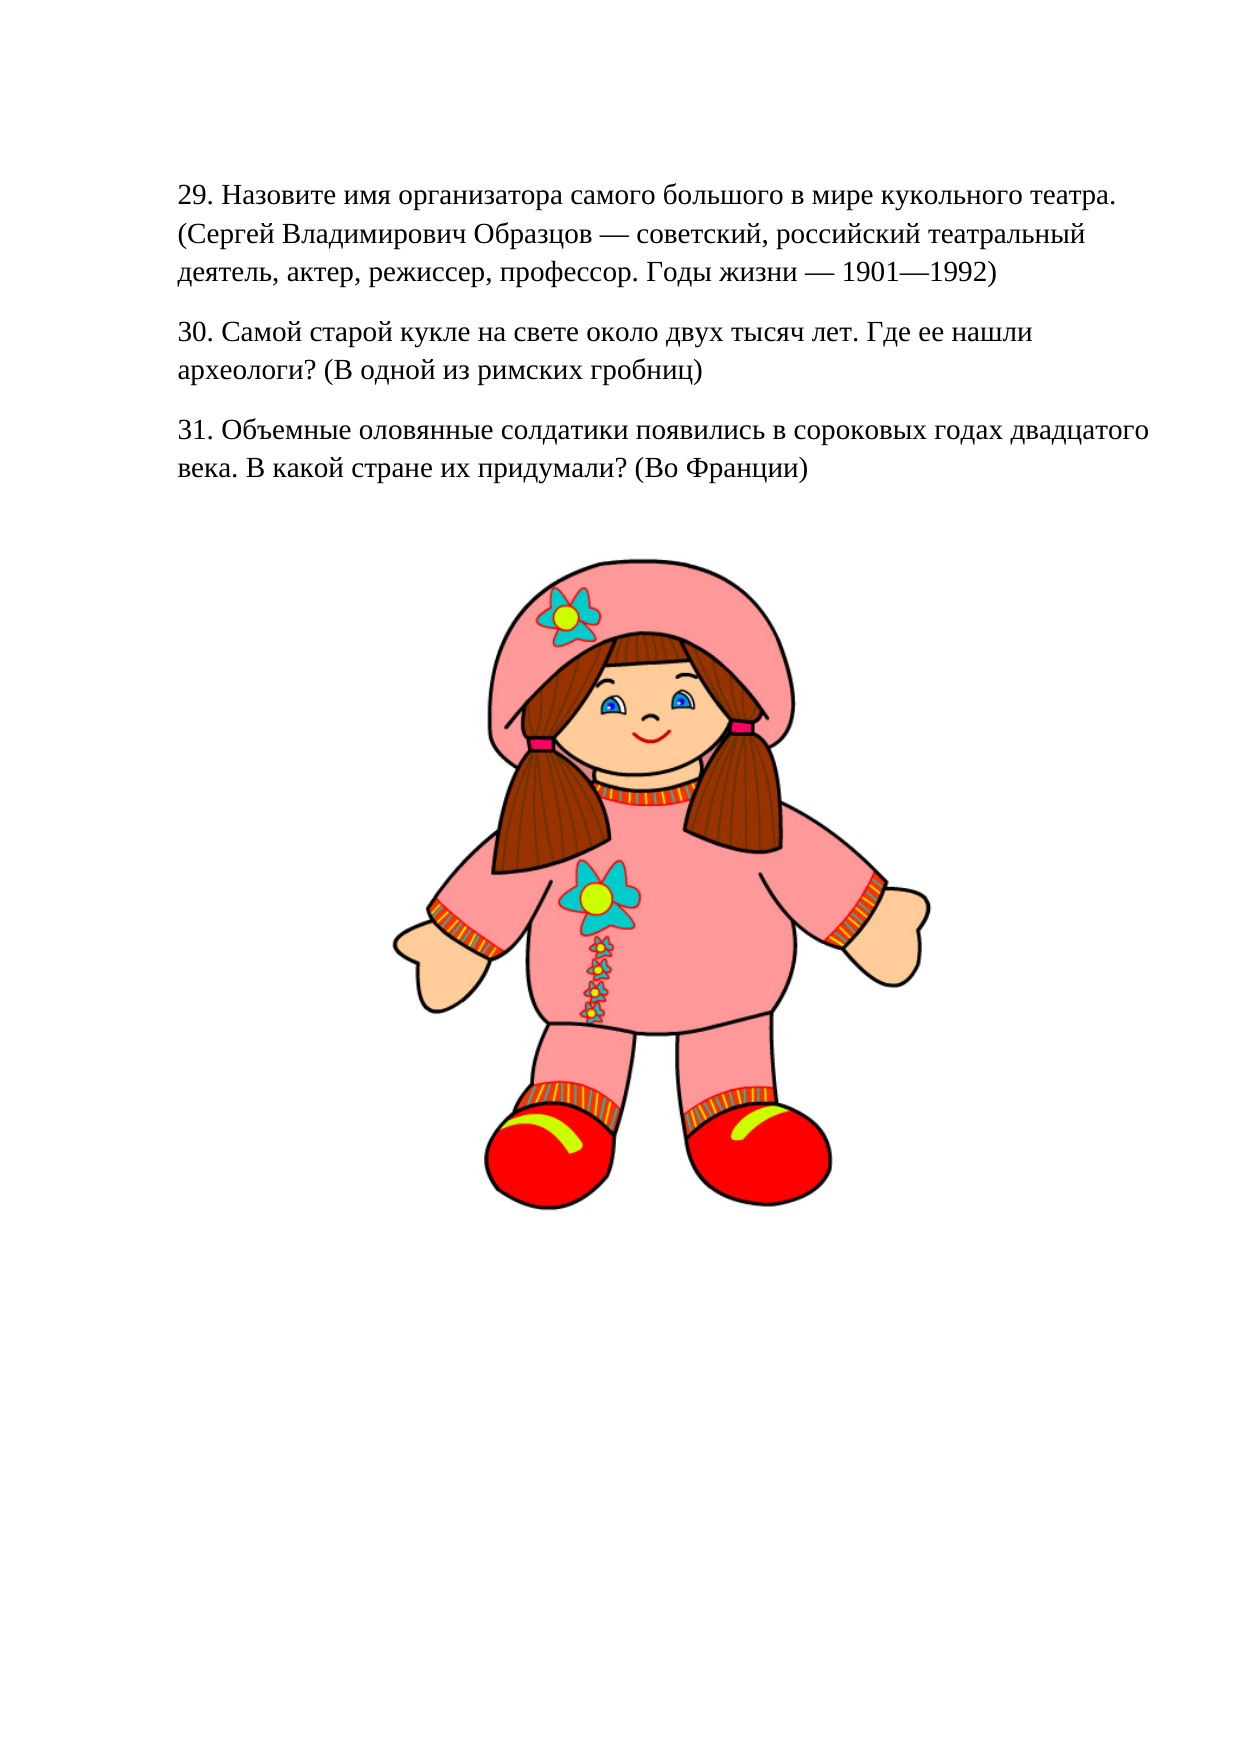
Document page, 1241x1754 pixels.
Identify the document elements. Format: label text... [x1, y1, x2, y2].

text 29. Назовите имя организатора самого большого в мире кукольного театра. (Сергей Владимирович Образцов — советский, российский театральный деятель, актер, режиссер, профессор. Годы жизни — 1901—1992) [177, 177, 1152, 288]
text 30. Самой старой кукле на свете около двух тысяч лет. Где ее нашли археологи? (В одной из римских гробниц) [177, 314, 1152, 386]
picture [177, 509, 1152, 1215]
text 31. Объемные оловянные солдатики появились в сороковых годах двадцатого века. В какой стране их придумали? (Во Франции) [177, 412, 1152, 484]
